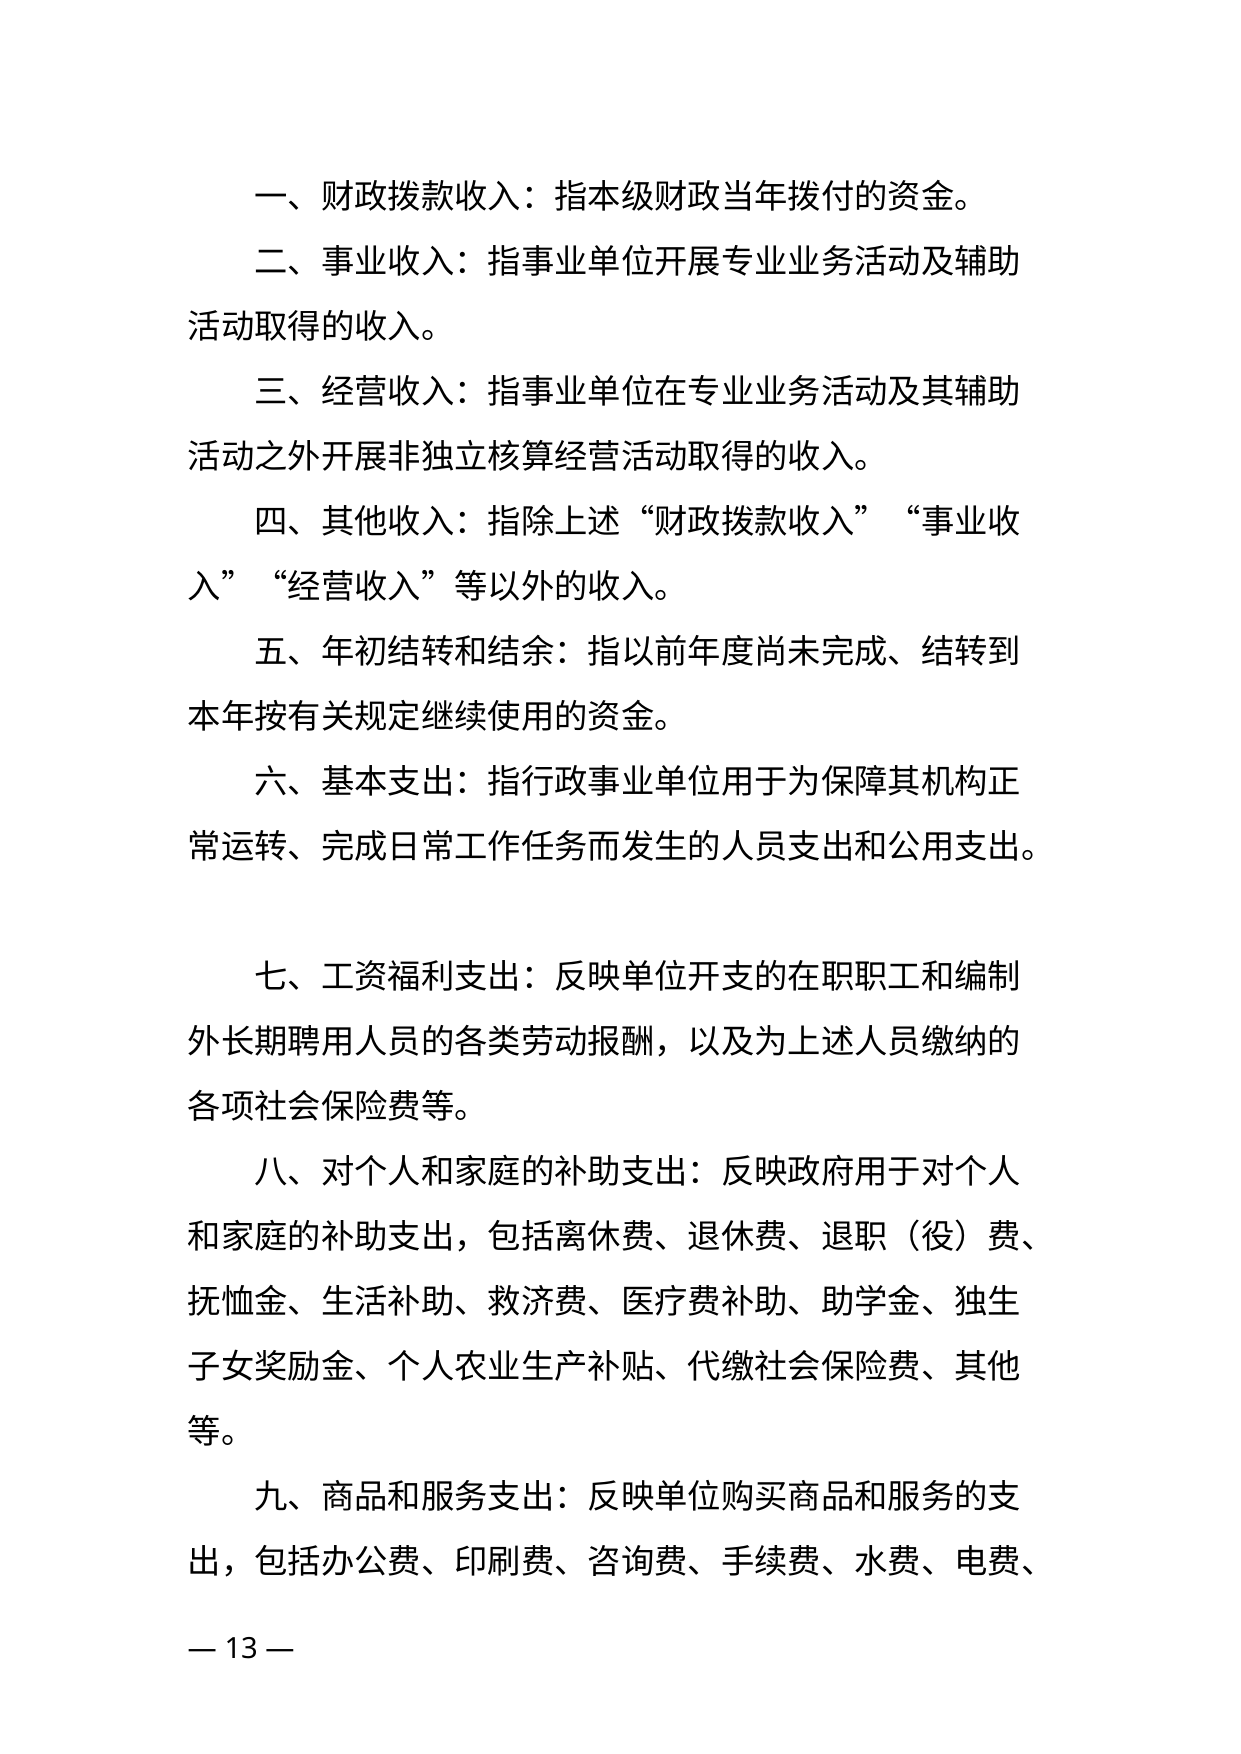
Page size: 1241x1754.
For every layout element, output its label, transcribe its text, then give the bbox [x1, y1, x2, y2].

text 七、工资福利支出：反映单位开支的在职职工和编制外长期聘用人员的各类劳动报酬，以及为上述人员缴纳的各项社会保险费等。 [187, 942, 1053, 1137]
text 一、财政拨款收入：指本级财政当年拨付的资金。 [187, 162, 1053, 227]
text 八、对个人和家庭的补助支出：反映政府用于对个人和家庭的补助支出，包括离休费、退休费、退职（役）费、抚恤金、生活补助、救济费、医疗费补助、助学金、独生子女奖励金、个人农业生产补贴、代缴社会保险费、其他等。 [187, 1137, 1053, 1462]
text 六、基本支出：指行政事业单位用于为保障其机构正常运转、完成日常工作任务而发生的人员支出和公用支出。 [187, 747, 1053, 942]
text 三、经营收入：指事业单位在专业业务活动及其辅助活动之外开展非独立核算经营活动取得的收入。 [187, 357, 1053, 487]
text 四、其他收入：指除上述“财政拨款收入”“事业收入”“经营收入”等以外的收入。 [187, 487, 1053, 617]
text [187, 1462, 1053, 1592]
text 五、年初结转和结余：指以前年度尚未完成、结转到本年按有关规定继续使用的资金。 [187, 617, 1053, 747]
text 二、事业收入：指事业单位开展专业业务活动及辅助活动取得的收入。 [187, 227, 1053, 357]
